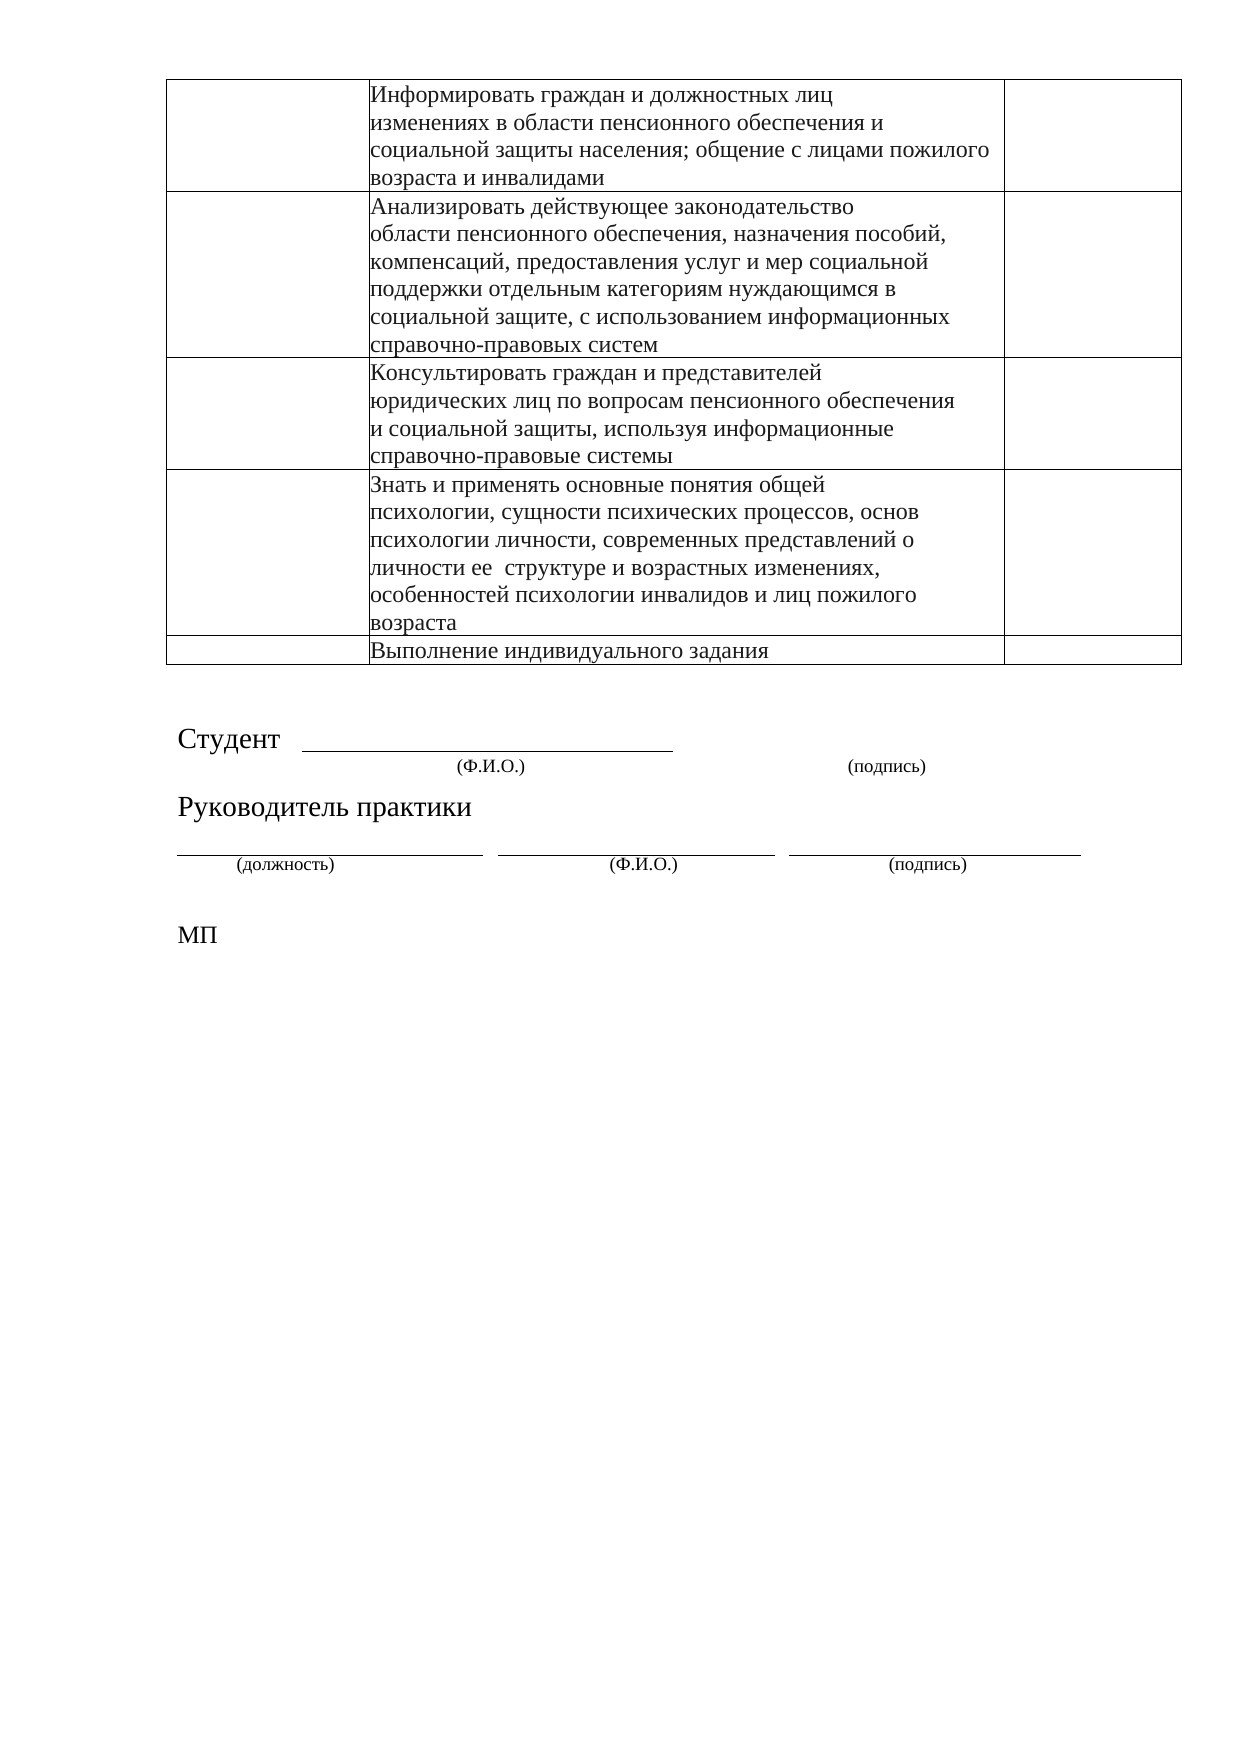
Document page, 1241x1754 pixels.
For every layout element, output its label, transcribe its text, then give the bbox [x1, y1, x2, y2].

table_cell [167, 470, 369, 635]
text (Ф.И.О.) (подпись) [188, 756, 1194, 777]
text МП [177, 920, 1194, 949]
table_cell [1005, 80, 1181, 191]
text Студент [177, 722, 1194, 756]
text (должность) (Ф.И.О.) (подпись) [236, 851, 1194, 874]
table_cell [167, 358, 369, 469]
table_cell [1005, 470, 1181, 635]
table_cell [1005, 636, 1181, 664]
subtitle Руководитель практики [177, 789, 1194, 823]
table_cell [1005, 358, 1181, 469]
table_cell [167, 192, 369, 357]
table_cell [167, 80, 369, 191]
table_cell [167, 636, 369, 664]
table_cell [1005, 192, 1181, 357]
